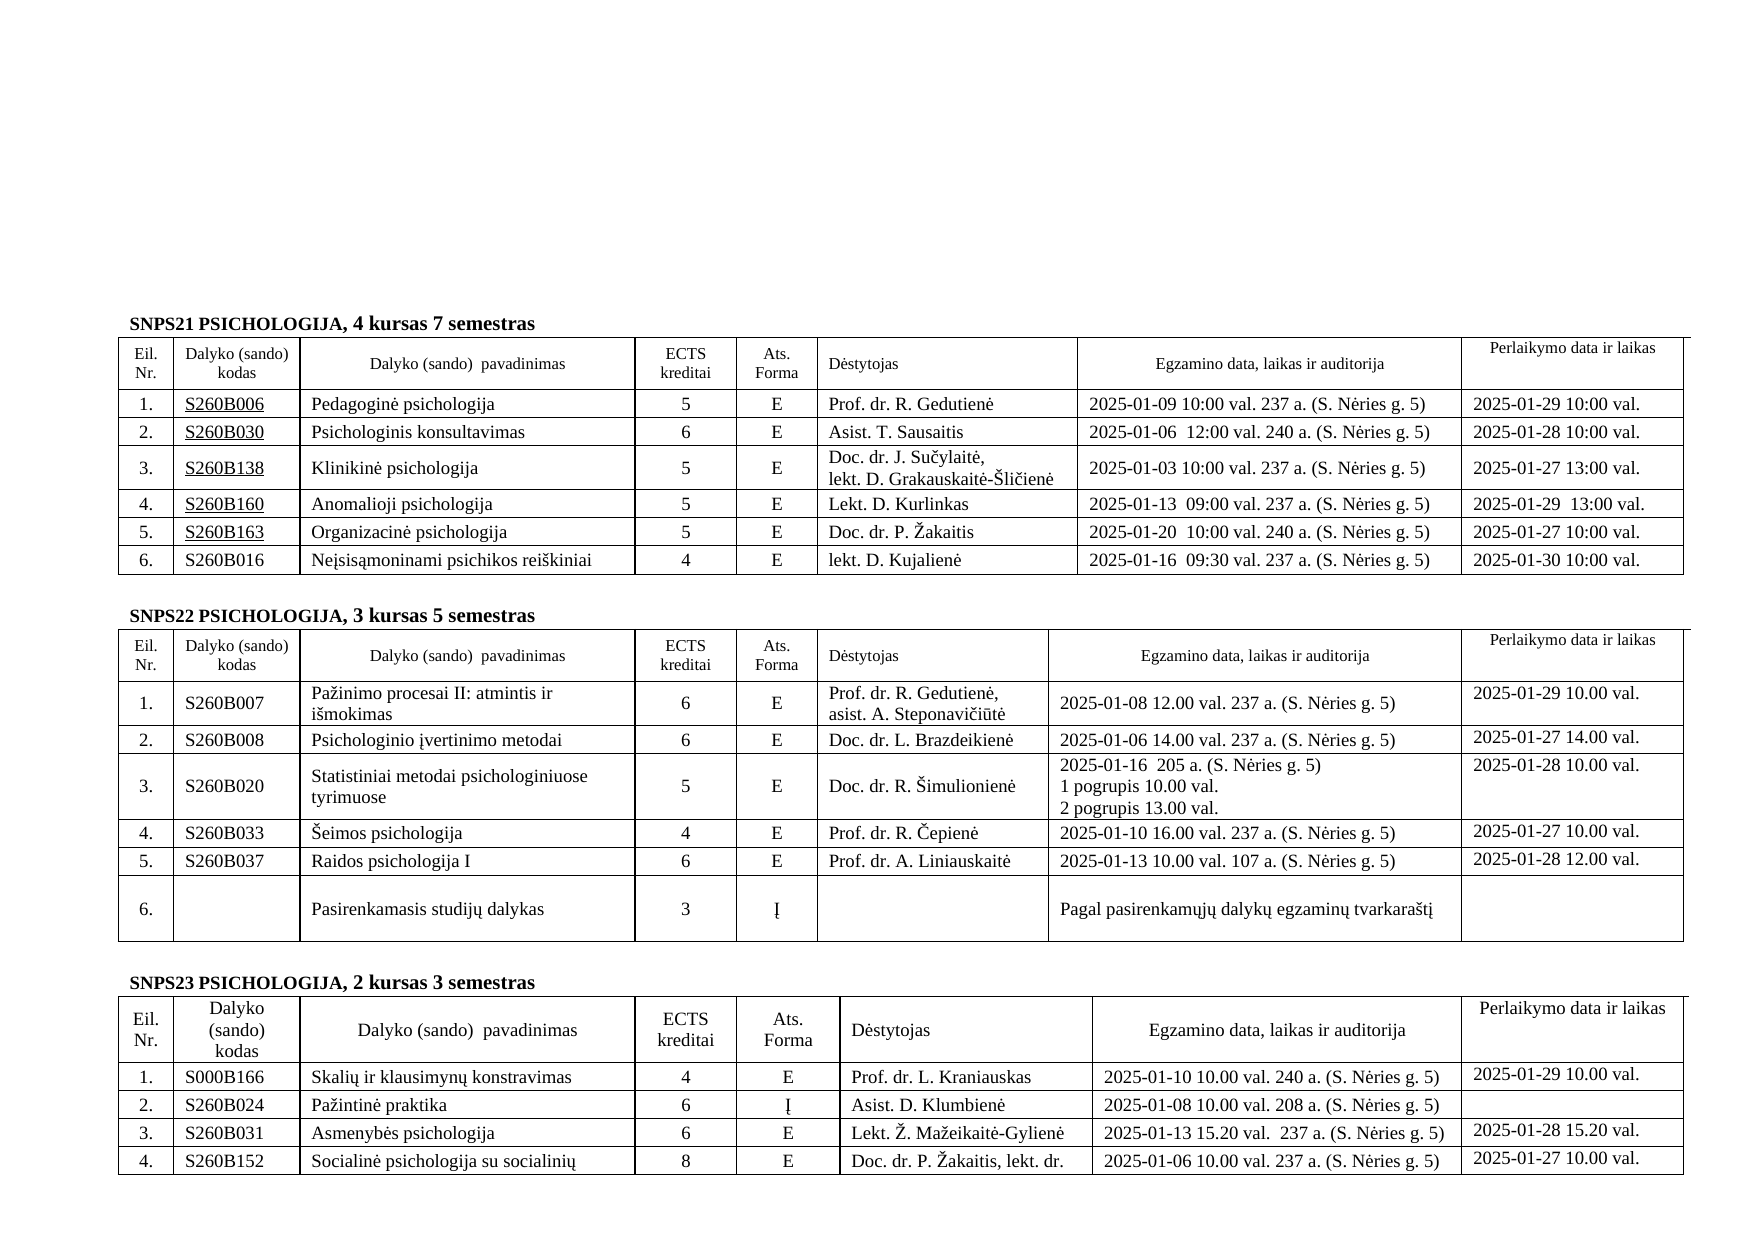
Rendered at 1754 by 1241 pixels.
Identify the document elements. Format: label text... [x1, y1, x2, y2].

table_cell 2. [119, 1091, 173, 1118]
table_cell Prof. dr. A. Liniauskaitė [818, 848, 1048, 875]
table_cell 3. [119, 446, 173, 489]
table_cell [841, 1147, 1092, 1174]
table_cell Eil. Nr. [119, 630, 173, 681]
table_cell Egzamino data, laikas ir auditorija [1049, 630, 1461, 681]
table_cell Dalyko (sando) pavadinimas [301, 630, 634, 681]
table_cell 2. [119, 726, 173, 753]
table_cell Į [737, 876, 817, 941]
table_cell Prof. dr. R. Gedutienė [818, 390, 1077, 417]
table_cell Eil. Nr. [119, 997, 173, 1062]
table_cell 5 [636, 754, 736, 818]
table_cell S260B016 [174, 546, 299, 573]
table_cell 2025-01-16 205 a. (S. Nėries g. 5) 1 pogrupis 10.00 val. 2 pogrupis 13.00 val. [1049, 754, 1461, 818]
table_cell E [737, 390, 817, 417]
table_cell 2025-01-29 10.00 val. [1462, 1063, 1683, 1090]
table_cell 4 [636, 546, 736, 573]
table_cell Pažintinė praktika [301, 1091, 634, 1118]
table_cell 6. [119, 876, 173, 941]
table_cell Perlaikymo data ir laikas [1462, 630, 1683, 681]
table_cell Pasirenkamasis studijų dalykas [301, 876, 634, 941]
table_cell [1093, 1147, 1461, 1174]
table_cell E [737, 820, 817, 847]
table_cell lekt. D. Kujalienė [818, 546, 1077, 573]
table_cell S260B031 [174, 1119, 299, 1146]
table_cell 3. [119, 754, 173, 818]
table_cell 3 [636, 876, 736, 941]
table_cell S260B163 [174, 518, 299, 545]
table_cell S260B008 [174, 726, 299, 753]
table_cell Psichologinis konsultavimas [301, 418, 634, 445]
table_cell Psichologinio įvertinimo metodai [301, 726, 634, 753]
table_cell Ats. Forma [737, 338, 817, 389]
table_cell Dėstytojas [818, 630, 1048, 681]
table_cell Doc. dr. R. Šimulionienė [818, 754, 1048, 818]
table_cell 2025-01-27 10.00 val. [1462, 820, 1683, 847]
table_cell [1462, 1091, 1683, 1118]
table_cell Klinikinė psichologija [301, 446, 634, 489]
table_cell S260B020 [174, 754, 299, 818]
table_cell [818, 876, 1048, 941]
table_cell 2025-01-20 10:00 val. 240 a. (S. Nėries g. 5) [1078, 518, 1461, 545]
table_cell E [737, 682, 817, 725]
table_cell 2025-01-28 15.20 val. [1462, 1119, 1683, 1146]
table_cell 2025-01-27 13:00 val. [1462, 446, 1683, 489]
table_cell Dalyko (sando) pavadinimas [301, 997, 634, 1062]
table_cell S260B037 [174, 848, 299, 875]
table_cell E [737, 726, 817, 753]
table_cell E [737, 546, 817, 573]
table_cell Ats. Forma [737, 630, 817, 681]
table_cell E [737, 490, 817, 517]
table_cell Lekt. Ž. Mažeikaitė-Gylienė [841, 1119, 1092, 1146]
table_cell 2025-01-08 12.00 val. 237 a. (S. Nėries g. 5) [1049, 682, 1461, 725]
table_cell 2025-01-03 10:00 val. 237 a. (S. Nėries g. 5) [1078, 446, 1461, 489]
table_cell 2025-01-29 13:00 val. [1462, 490, 1683, 517]
table_cell Ats. Forma [737, 997, 839, 1062]
table_cell 5 [636, 518, 736, 545]
table_cell S000B166 [174, 1063, 299, 1090]
table_cell Pažinimo procesai II: atmintis ir išmokimas [301, 682, 634, 725]
table_cell Perlaikymo data ir laikas [1462, 338, 1683, 389]
table_cell 6. [119, 546, 173, 573]
table_cell 2025-01-28 12.00 val. [1462, 848, 1683, 875]
table_cell 2025-01-13 15.20 val. 237 a. (S. Nėries g. 5) [1093, 1119, 1461, 1146]
table_cell 4 [636, 820, 736, 847]
table_cell 5. [119, 848, 173, 875]
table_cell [301, 1147, 634, 1174]
table_cell E [737, 418, 817, 445]
table_cell 2025-01-29 10:00 val. [1462, 390, 1683, 417]
table_cell Asist. T. Sausaitis [818, 418, 1077, 445]
table_cell [174, 876, 299, 941]
table_cell 2025-01-10 16.00 val. 237 a. (S. Nėries g. 5) [1049, 820, 1461, 847]
table_cell 3. [119, 1119, 173, 1146]
table_cell Dalyko (sando) kodas [174, 997, 299, 1062]
table_cell Šeimos psichologija [301, 820, 634, 847]
table_cell 2025-01-09 10:00 val. 237 a. (S. Nėries g. 5) [1078, 390, 1461, 417]
table_cell Lekt. D. Kurlinkas [818, 490, 1077, 517]
table_cell S260B006 [174, 390, 299, 417]
table_cell Dėstytojas [841, 997, 1092, 1062]
table_cell 4. [119, 490, 173, 517]
table_cell Eil. Nr. [119, 338, 173, 389]
table_cell 4 [636, 1063, 736, 1090]
table_cell Dalyko (sando) kodas [174, 338, 299, 389]
table_cell Asist. D. Klumbienė [841, 1091, 1092, 1118]
table_cell Egzamino data, laikas ir auditorija [1078, 338, 1461, 389]
table_cell ECTS kreditai [636, 630, 736, 681]
table_cell 2025-01-27 10:00 val. [1462, 518, 1683, 545]
table_cell S260B024 [174, 1091, 299, 1118]
table_cell E [737, 848, 817, 875]
table_cell 1. [119, 1063, 173, 1090]
table_cell Raidos psichologija I [301, 848, 634, 875]
table_cell Dalyko (sando) pavadinimas [301, 338, 634, 389]
table_cell 2025-01-13 09:00 val. 237 a. (S. Nėries g. 5) [1078, 490, 1461, 517]
table_cell 2025-01-29 10.00 val. [1462, 682, 1683, 725]
table_cell 5 [636, 490, 736, 517]
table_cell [1462, 1147, 1683, 1174]
table_cell Perlaikymo data ir laikas [1462, 997, 1683, 1062]
table_cell Prof. dr. L. Kraniauskas [841, 1063, 1092, 1090]
table_cell Anomalioji psichologija [301, 490, 634, 517]
table_cell Prof. dr. R. Gedutienė, asist. A. Steponavičiūtė [818, 682, 1048, 725]
table_cell Statistiniai metodai psichologiniuose tyrimuose [301, 754, 634, 818]
table_cell ECTS kreditai [636, 997, 736, 1062]
table_cell 2025-01-06 14.00 val. 237 a. (S. Nėries g. 5) [1049, 726, 1461, 753]
table_cell Organizacinė psichologija [301, 518, 634, 545]
table_cell E [737, 1119, 839, 1146]
table_cell Pagal pasirenkamųjų dalykų egzaminų tvarkaraštį [1049, 876, 1461, 941]
table_cell 5 [636, 446, 736, 489]
table_cell E [737, 1063, 839, 1090]
table_cell S260B152 [174, 1147, 299, 1174]
table_cell S260B138 [174, 446, 299, 489]
table_cell Skalių ir klausimynų konstravimas [301, 1063, 634, 1090]
table_cell 6 [636, 1091, 736, 1118]
table_cell 6 [636, 418, 736, 445]
table_cell Į [737, 1091, 839, 1118]
table_cell 2025-01-13 10.00 val. 107 a. (S. Nėries g. 5) [1049, 848, 1461, 875]
table_cell S260B033 [174, 820, 299, 847]
table_cell E [737, 1147, 839, 1174]
table_cell S260B160 [174, 490, 299, 517]
table_cell Doc. dr. P. Žakaitis [818, 518, 1077, 545]
table_cell 6 [636, 1119, 736, 1146]
table_cell E [737, 518, 817, 545]
table_header SNPS23 PSICHOLOGIJA, 2 kursas 3 semestras [118, 968, 1689, 996]
table_cell E [737, 446, 817, 489]
table_cell 1. [119, 390, 173, 417]
table_cell 4. [119, 1147, 173, 1174]
table_cell E [737, 754, 817, 818]
table_cell 2025-01-27 14.00 val. [1462, 726, 1683, 753]
table_cell 5 [636, 390, 736, 417]
table_cell Doc. dr. L. Brazdeikienė [818, 726, 1048, 753]
table_cell 2025-01-28 10:00 val. [1462, 418, 1683, 445]
table_cell 2025-01-10 10.00 val. 240 a. (S. Nėries g. 5) [1093, 1063, 1461, 1090]
table_cell 2025-01-08 10.00 val. 208 a. (S. Nėries g. 5) [1093, 1091, 1461, 1118]
table_cell Pedagoginė psichologija [301, 390, 634, 417]
table_cell 2025-01-28 10.00 val. [1462, 754, 1683, 818]
table_cell Asmenybės psichologija [301, 1119, 634, 1146]
table_header SNPS22 PSICHOLOGIJA, 3 kursas 5 semestras [118, 601, 1691, 629]
table_cell 2025-01-30 10:00 val. [1462, 546, 1683, 573]
table_cell 2025-01-06 12:00 val. 240 a. (S. Nėries g. 5) [1078, 418, 1461, 445]
table_cell Egzamino data, laikas ir auditorija [1093, 997, 1461, 1062]
table_cell 2025-01-16 09:30 val. 237 a. (S. Nėries g. 5) [1078, 546, 1461, 573]
table_cell S260B007 [174, 682, 299, 725]
table_cell 5. [119, 518, 173, 545]
table_cell [1462, 876, 1683, 941]
table_cell 6 [636, 726, 736, 753]
table_cell Neįsisąmoninami psichikos reiškiniai [301, 546, 634, 573]
table_cell S260B030 [174, 418, 299, 445]
table_cell 8 [636, 1147, 736, 1174]
table_cell 6 [636, 682, 736, 725]
table_cell 4. [119, 820, 173, 847]
table_cell Dalyko (sando) kodas [174, 630, 299, 681]
table_cell ECTS kreditai [636, 338, 736, 389]
table_cell Prof. dr. R. Čepienė [818, 820, 1048, 847]
table_cell Doc. dr. J. Sučylaitė, lekt. D. Grakauskaitė-Šličienė [818, 446, 1077, 489]
table_cell Dėstytojas [818, 338, 1077, 389]
table_cell 1. [119, 682, 173, 725]
table_cell 2. [119, 418, 173, 445]
table_cell 6 [636, 848, 736, 875]
table_header SNPS21 PSICHOLOGIJA, 4 kursas 7 semestras [118, 309, 1691, 337]
